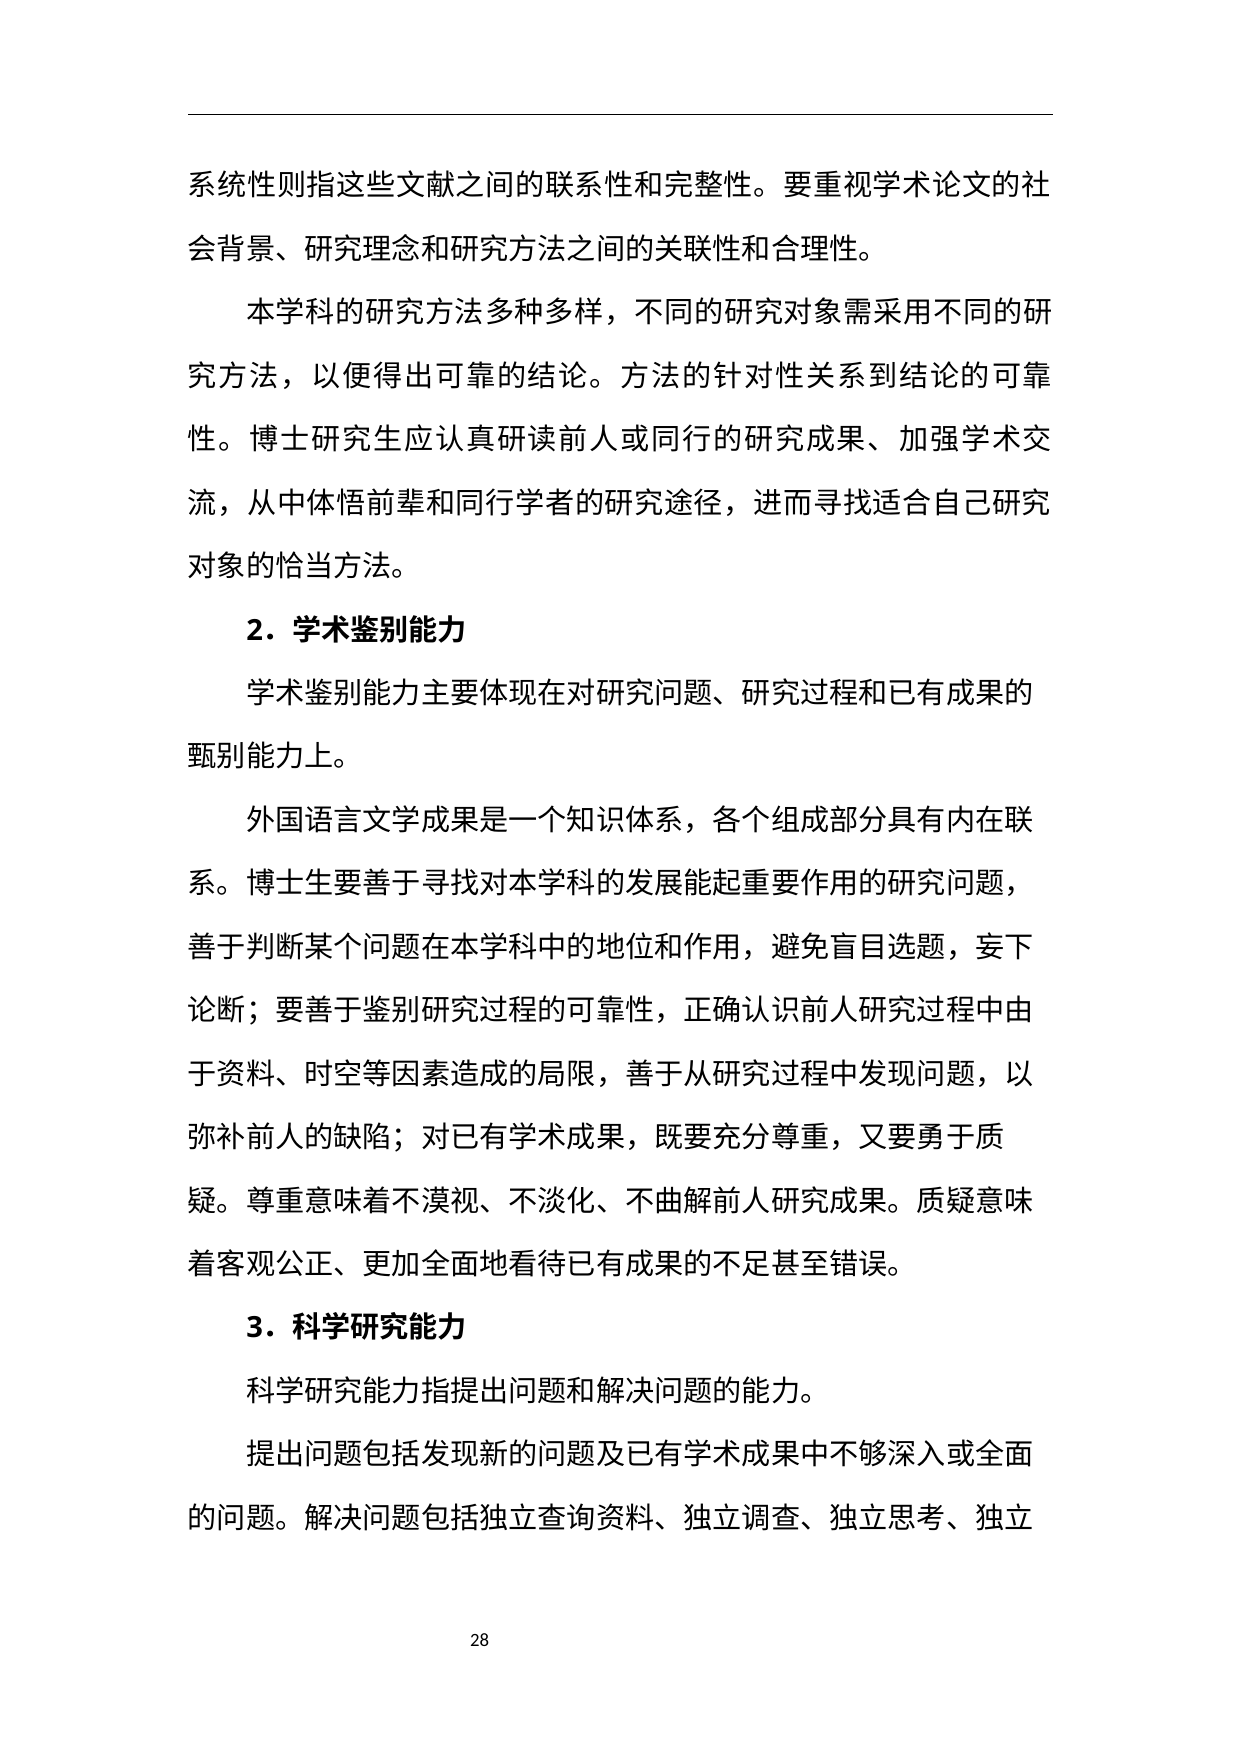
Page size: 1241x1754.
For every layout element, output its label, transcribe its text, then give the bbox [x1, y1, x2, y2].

text 2．学术鉴别能力 [187, 606, 1053, 648]
text 学术鉴别能力主要体现在对研究问题、研究过程和已有成果的甄别能力上。 [187, 669, 1053, 775]
text 本学科的研究方法多种多样，不同的研究对象需采用不同的研究方法，以便得出可靠的结论。方法的针对性关系到结论的可靠性。博士研究生应认真研读前人或同行的研究成果、加强学术交流，从中体悟前辈和同行学者的研究途径，进而寻找适合自己研究对象的恰当方法。 [187, 289, 1053, 585]
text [187, 1431, 1053, 1537]
text 3．科学研究能力 [187, 1304, 1053, 1346]
text 科学研究能力指提出问题和解决问题的能力。 [187, 1367, 1053, 1410]
text 外国语言文学成果是一个知识体系，各个组成部分具有内在联系。博士生要善于寻找对本学科的发展能起重要作用的研究问题，善于判断某个问题在本学科中的地位和作用，避免盲目选题，妄下论断；要善于鉴别研究过程的可靠性，正确认识前人研究过程中由于资料、时空等因素造成的局限，善于从研究过程中发现问题，以弥补前人的缺陷；对已有学术成果，既要充分尊重，又要勇于质疑。尊重意味着不漠视、不淡化、不曲解前人研究成果。质疑意味着客观公正、更加全面地看待已有成果的不足甚至错误。 [187, 796, 1053, 1283]
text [187, 162, 1053, 268]
